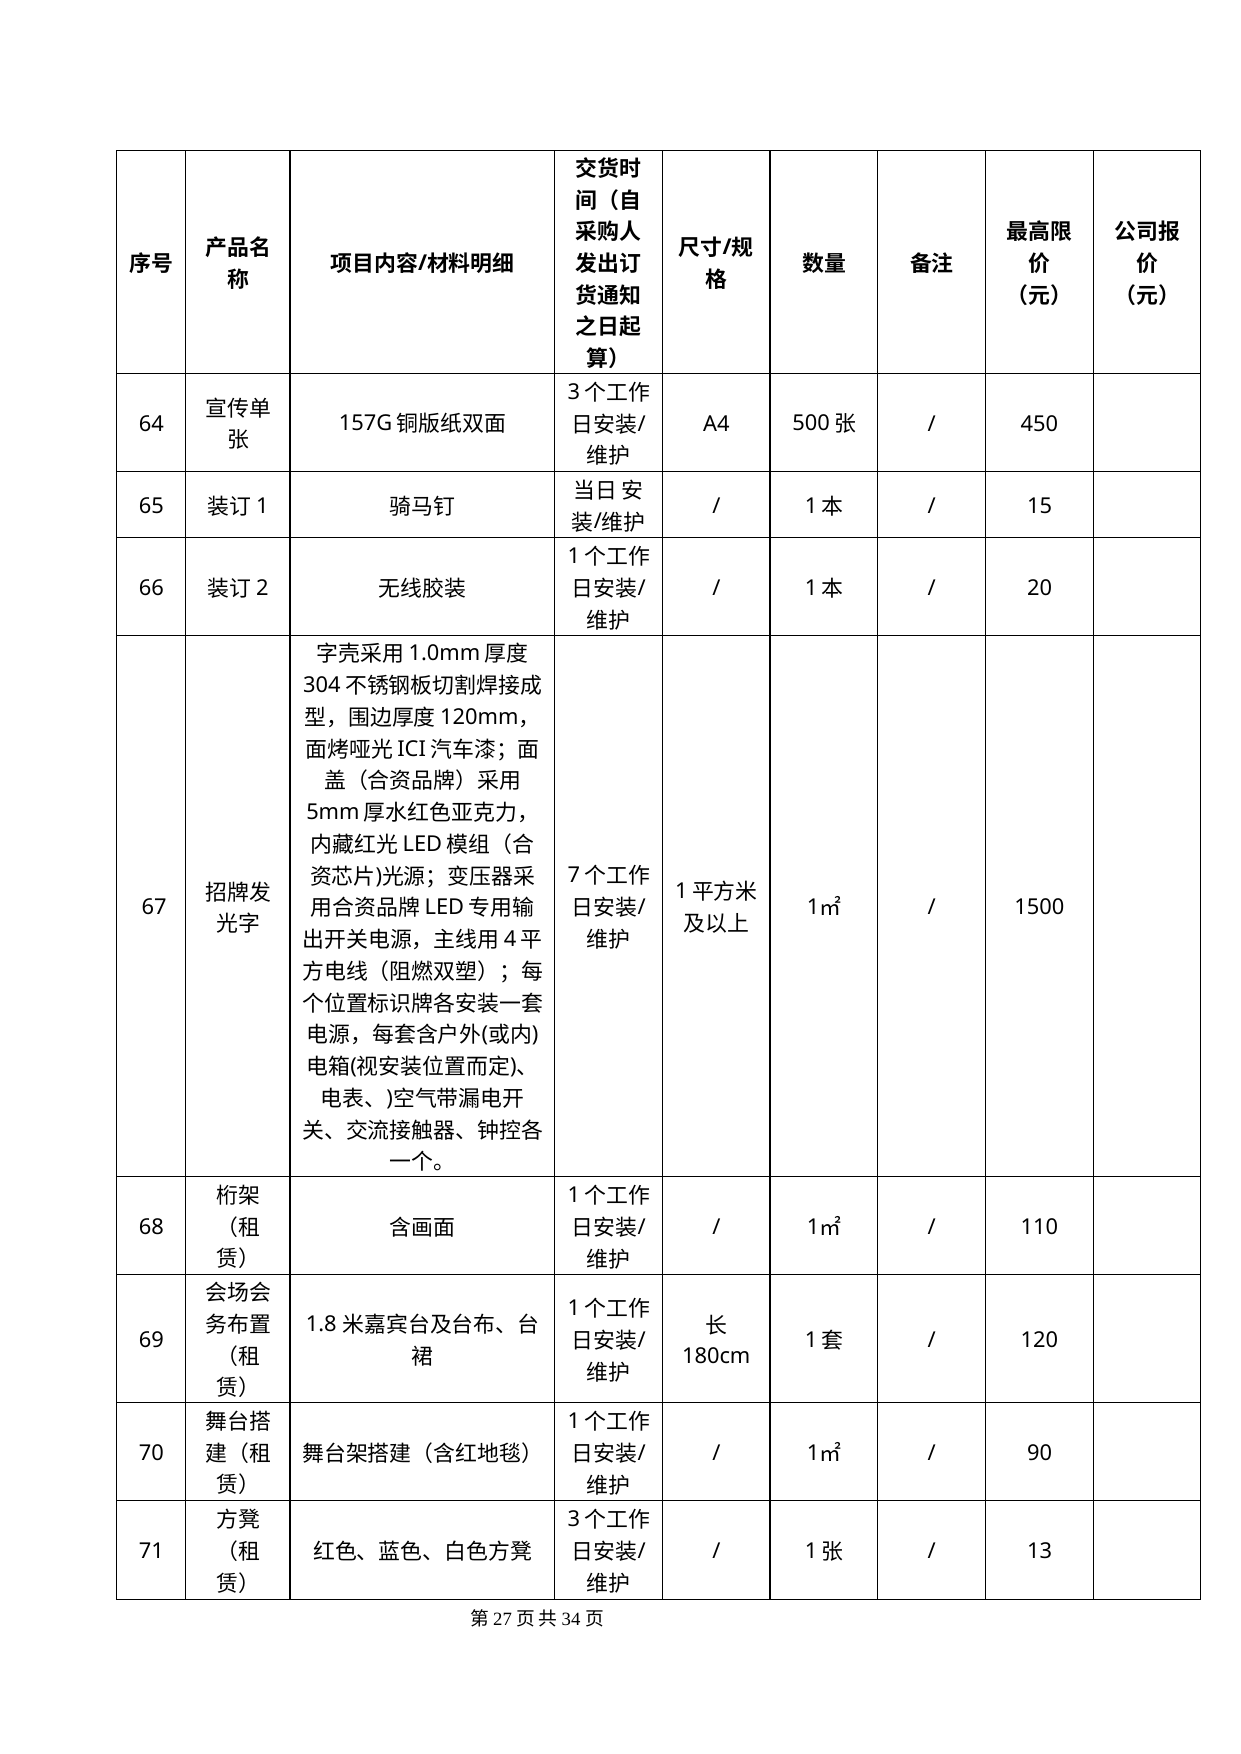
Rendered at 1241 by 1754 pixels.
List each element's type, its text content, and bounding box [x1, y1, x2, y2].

table_cell 红色、蓝色、白色方凳 [291, 1501, 554, 1599]
table_cell 1个工作日安装/维护 [555, 538, 662, 635]
table_cell 450 [986, 374, 1093, 471]
table_cell / [878, 1501, 985, 1599]
table_cell 舞台架搭建（含红地毯） [291, 1403, 554, 1500]
table_cell 500张 [771, 374, 877, 471]
table_cell [1094, 472, 1200, 537]
table_cell A4 [663, 374, 769, 471]
table_cell / [663, 472, 769, 537]
table_cell [1094, 636, 1200, 1176]
table_cell [1094, 1177, 1200, 1274]
table_cell 字壳采用1.0mm厚度304不锈钢板切割焊接成型，围边厚度120mm，面烤哑光ICI汽车漆；面盖（合资品牌）采用5mm厚水红色亚克力，内藏红光LED模组（合资芯片)光源；变压器采用合资品牌LED专用输出开关电源，主线用4平方电线（阻燃双塑）；每个位置标识牌各安装一套电源，每套含户外(或内)电箱(视安装位置而定)、电表、)空气带漏电开关、交流接触器、钟控各一个。 [291, 636, 554, 1176]
table_cell 3个工作日安装/维护 [555, 374, 662, 471]
table_cell 骑马钉 [291, 472, 554, 537]
table_cell 1㎡ [771, 1403, 877, 1500]
table_cell 1套 [771, 1275, 877, 1402]
table_cell 64 [117, 374, 185, 471]
table_header 尺寸/规格 [663, 151, 769, 373]
table_cell 装订1 [186, 472, 289, 537]
table_cell 1500 [986, 636, 1093, 1176]
table_cell [1094, 1501, 1200, 1599]
table_cell [1094, 374, 1200, 471]
table_header 最高限价（元） [986, 151, 1093, 373]
table_cell / [878, 1403, 985, 1500]
table_cell / [663, 1403, 769, 1500]
table_cell 宣传单张 [186, 374, 289, 471]
table_cell 1本 [771, 538, 877, 635]
table_cell 1平方米及以上 [663, 636, 769, 1176]
table_cell / [878, 472, 985, 537]
table_cell / [878, 1275, 985, 1402]
table_cell 1个工作日安装/维护 [555, 1177, 662, 1274]
table_header 序号 [117, 151, 185, 373]
table_cell 1㎡ [771, 1177, 877, 1274]
table_cell 桁架（租赁） [186, 1177, 289, 1274]
table_cell 1个工作日安装/维护 [555, 1275, 662, 1402]
table_cell 110 [986, 1177, 1093, 1274]
table_cell / [878, 538, 985, 635]
table_cell 90 [986, 1403, 1093, 1500]
table_cell 3个工作日安装/维护 [555, 1501, 662, 1599]
table_cell / [878, 1177, 985, 1274]
table_cell 65 [117, 472, 185, 537]
table_cell [1094, 1403, 1200, 1500]
table_cell 69 [117, 1275, 185, 1402]
table_cell 含画面 [291, 1177, 554, 1274]
table_cell / [663, 1177, 769, 1274]
table_cell 1个工作日安装/维护 [555, 1403, 662, 1500]
table_cell 装订2 [186, 538, 289, 635]
table_cell 66 [117, 538, 185, 635]
table_cell 无线胶装 [291, 538, 554, 635]
table_cell [1094, 538, 1200, 635]
table_cell 1张 [771, 1501, 877, 1599]
table_cell 方凳（租赁） [186, 1501, 289, 1599]
table_cell / [878, 374, 985, 471]
table_cell 舞台搭建（租赁） [186, 1403, 289, 1500]
table_header 公司报价（元） [1094, 151, 1200, 373]
table_header 交货时间（自采购人发出订货通知之日起算） [555, 151, 662, 373]
table_header 项目内容/材料明细 [291, 151, 554, 373]
table_header 数量 [771, 151, 877, 373]
table_cell 120 [986, 1275, 1093, 1402]
table_cell / [663, 538, 769, 635]
table_cell 1㎡ [771, 636, 877, 1176]
table_cell 68 [117, 1177, 185, 1274]
table_cell 招牌发光字 [186, 636, 289, 1176]
table_cell 13 [986, 1501, 1093, 1599]
table_cell / [663, 1501, 769, 1599]
table_cell / [878, 636, 985, 1176]
table_cell 1本 [771, 472, 877, 537]
table_header 产品名称 [186, 151, 289, 373]
table_cell 当日 安装/维护 [555, 472, 662, 537]
table_cell 67 [117, 636, 185, 1176]
table_cell 长180cm [663, 1275, 769, 1402]
table_header 备注 [878, 151, 985, 373]
table_cell 71 [117, 1501, 185, 1599]
table_cell 会场会务布置（租赁） [186, 1275, 289, 1402]
table_cell 1.8 米嘉宾台及台布、台裙 [291, 1275, 554, 1402]
table_cell 157G铜版纸双面 [291, 374, 554, 471]
table_cell 7个工作日安装/维护 [555, 636, 662, 1176]
table_cell 20 [986, 538, 1093, 635]
table_cell [1094, 1275, 1200, 1402]
table_cell 70 [117, 1403, 185, 1500]
table_cell 15 [986, 472, 1093, 537]
